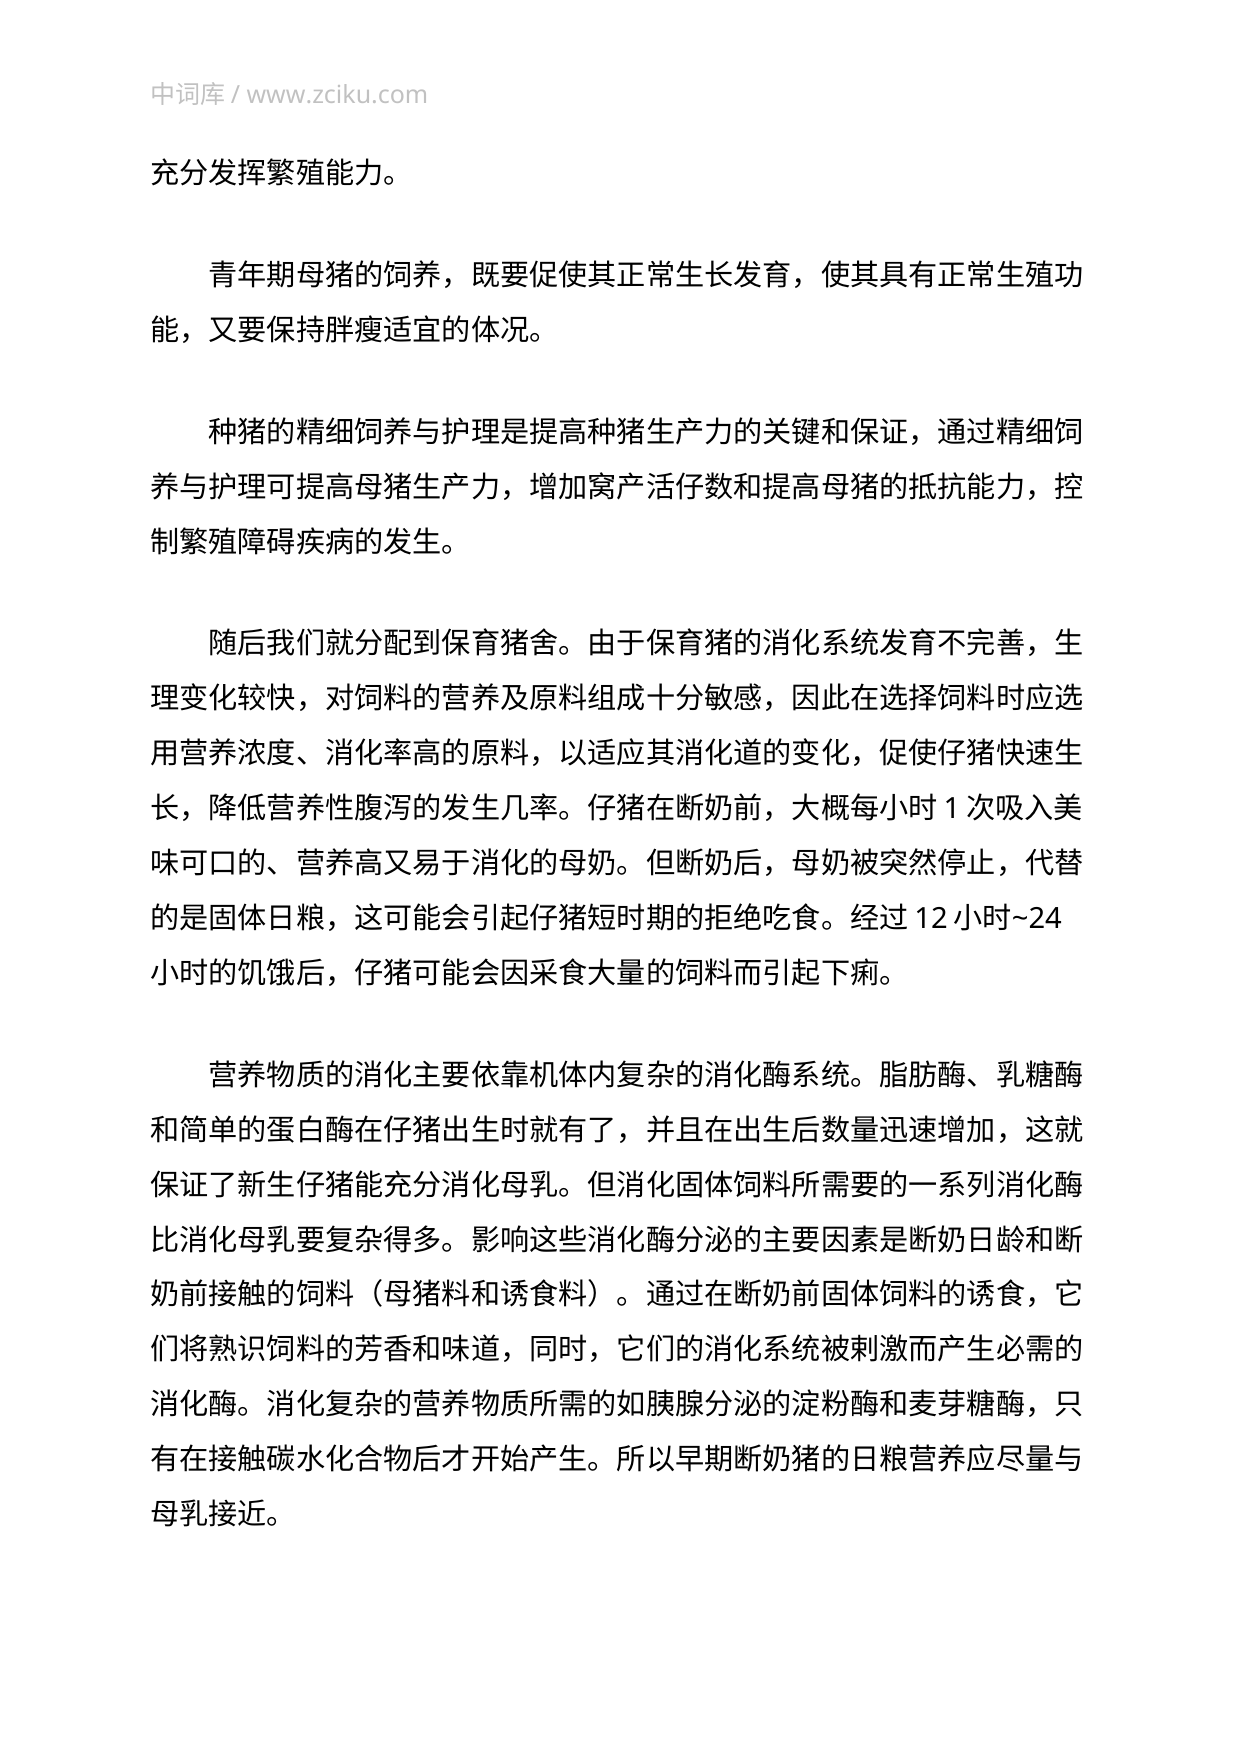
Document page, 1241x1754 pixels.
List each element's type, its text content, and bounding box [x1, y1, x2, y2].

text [150, 150, 1090, 192]
text 营养物质的消化主要依靠机体内复杂的消化酶系统。脂肪酶、乳糖酶和简单的蛋白酶在仔猪出生时就有了，并且在出生后数量迅速增加，这就保证了新生仔猪能充分消化母乳。但消化固体饲料所需要的一系列消化酶比消化母乳要复杂得多。影响这些消化酶分泌的主要因素是断奶日龄和断奶前接触的饲料（母猪料和诱食料）。通过在断奶前固体饲料的诱食，它们将熟识饲料的芳香和味道，同时，它们的消化系统被剌激而产生必需的消化酶。消化复杂的营养物质所需的如胰腺分泌的淀粉酶和麦芽糖酶，只有在接触碳水化合物后才开始产生。所以早期断奶猪的日粮营养应尽量与母乳接近。 [150, 1051, 1090, 1533]
text 种猪的精细饲养与护理是提高种猪生产力的关键和保证，通过精细饲养与护理可提高母猪生产力，增加窝产活仔数和提高母猪的抵抗能力，控制繁殖障碍疾病的发生。 [150, 408, 1090, 561]
text 青年期母猪的饲养，既要促使其正常生长发育，使其具有正常生殖功能，又要保持胖瘦适宜的体况。 [150, 252, 1090, 349]
text 随后我们就分配到保育猪舍。由于保育猪的消化系统发育不完善，生理变化较快，对饲料的营养及原料组成十分敏感，因此在选择饲料时应选用营养浓度、消化率高的原料，以适应其消化道的变化，促使仔猪快速生长，降低营养性腹泻的发生几率。仔猪在断奶前，大概每小时1次吸入美味可口的、营养高又易于消化的母奶。但断奶后，母奶被突然停止，代替的是固体日粮，这可能会引起仔猪短时期的拒绝吃食。经过12小时~24小时的饥饿后，仔猪可能会因采食大量的饲料而引起下痢。 [150, 620, 1090, 992]
